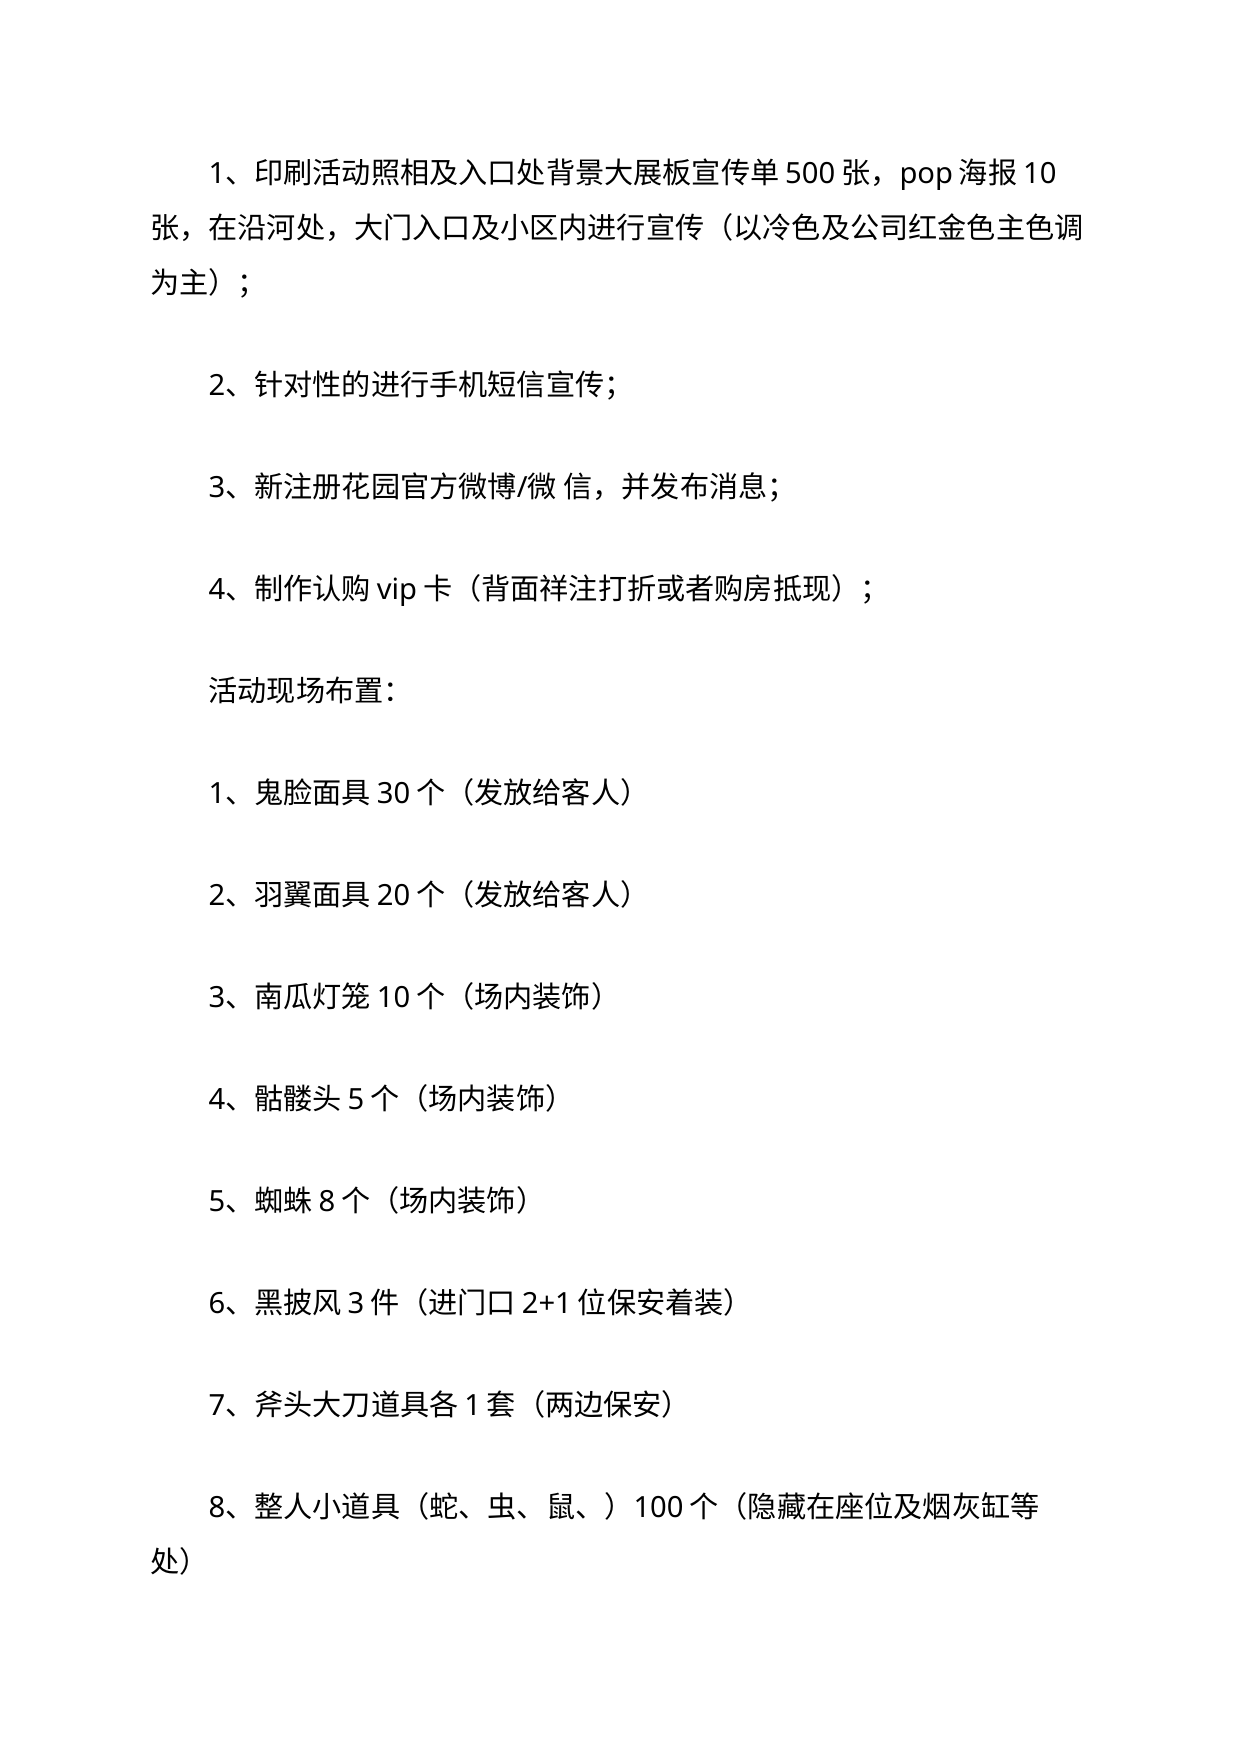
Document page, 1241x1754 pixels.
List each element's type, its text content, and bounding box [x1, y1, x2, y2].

text 1、鬼脸面具30个（发放给客人） [150, 769, 1090, 812]
text 活动现场布置： [150, 668, 1090, 710]
text 3、新注册花园官方微博/微 信，并发布消息； [150, 464, 1090, 506]
text 1、印刷活动照相及入口处背景大展板宣传单500张，pop海报10张，在沿河处，大门入口及小区内进行宣传（以冷色及公司红金色主色调为主）； [150, 150, 1090, 302]
text 5、蜘蛛8个（场内装饰） [150, 1177, 1090, 1220]
text 7、斧头大刀道具各1套（两边保安） [150, 1381, 1090, 1424]
text 6、黑披风3件（进门口2+1位保安着装） [150, 1279, 1090, 1322]
text 4、制作认购vip卡（背面祥注打折或者购房抵现）； [150, 566, 1090, 608]
text 2、针对性的进行手机短信宣传； [150, 362, 1090, 404]
text 2、羽翼面具20个（发放给客人） [150, 871, 1090, 914]
text 8、整人小道具（蛇、虫、鼠、）100个（隐藏在座位及烟灰缸等处） [150, 1483, 1090, 1581]
text 4、骷髅头5个（场内装饰） [150, 1075, 1090, 1118]
text 3、南瓜灯笼10个（场内装饰） [150, 973, 1090, 1016]
